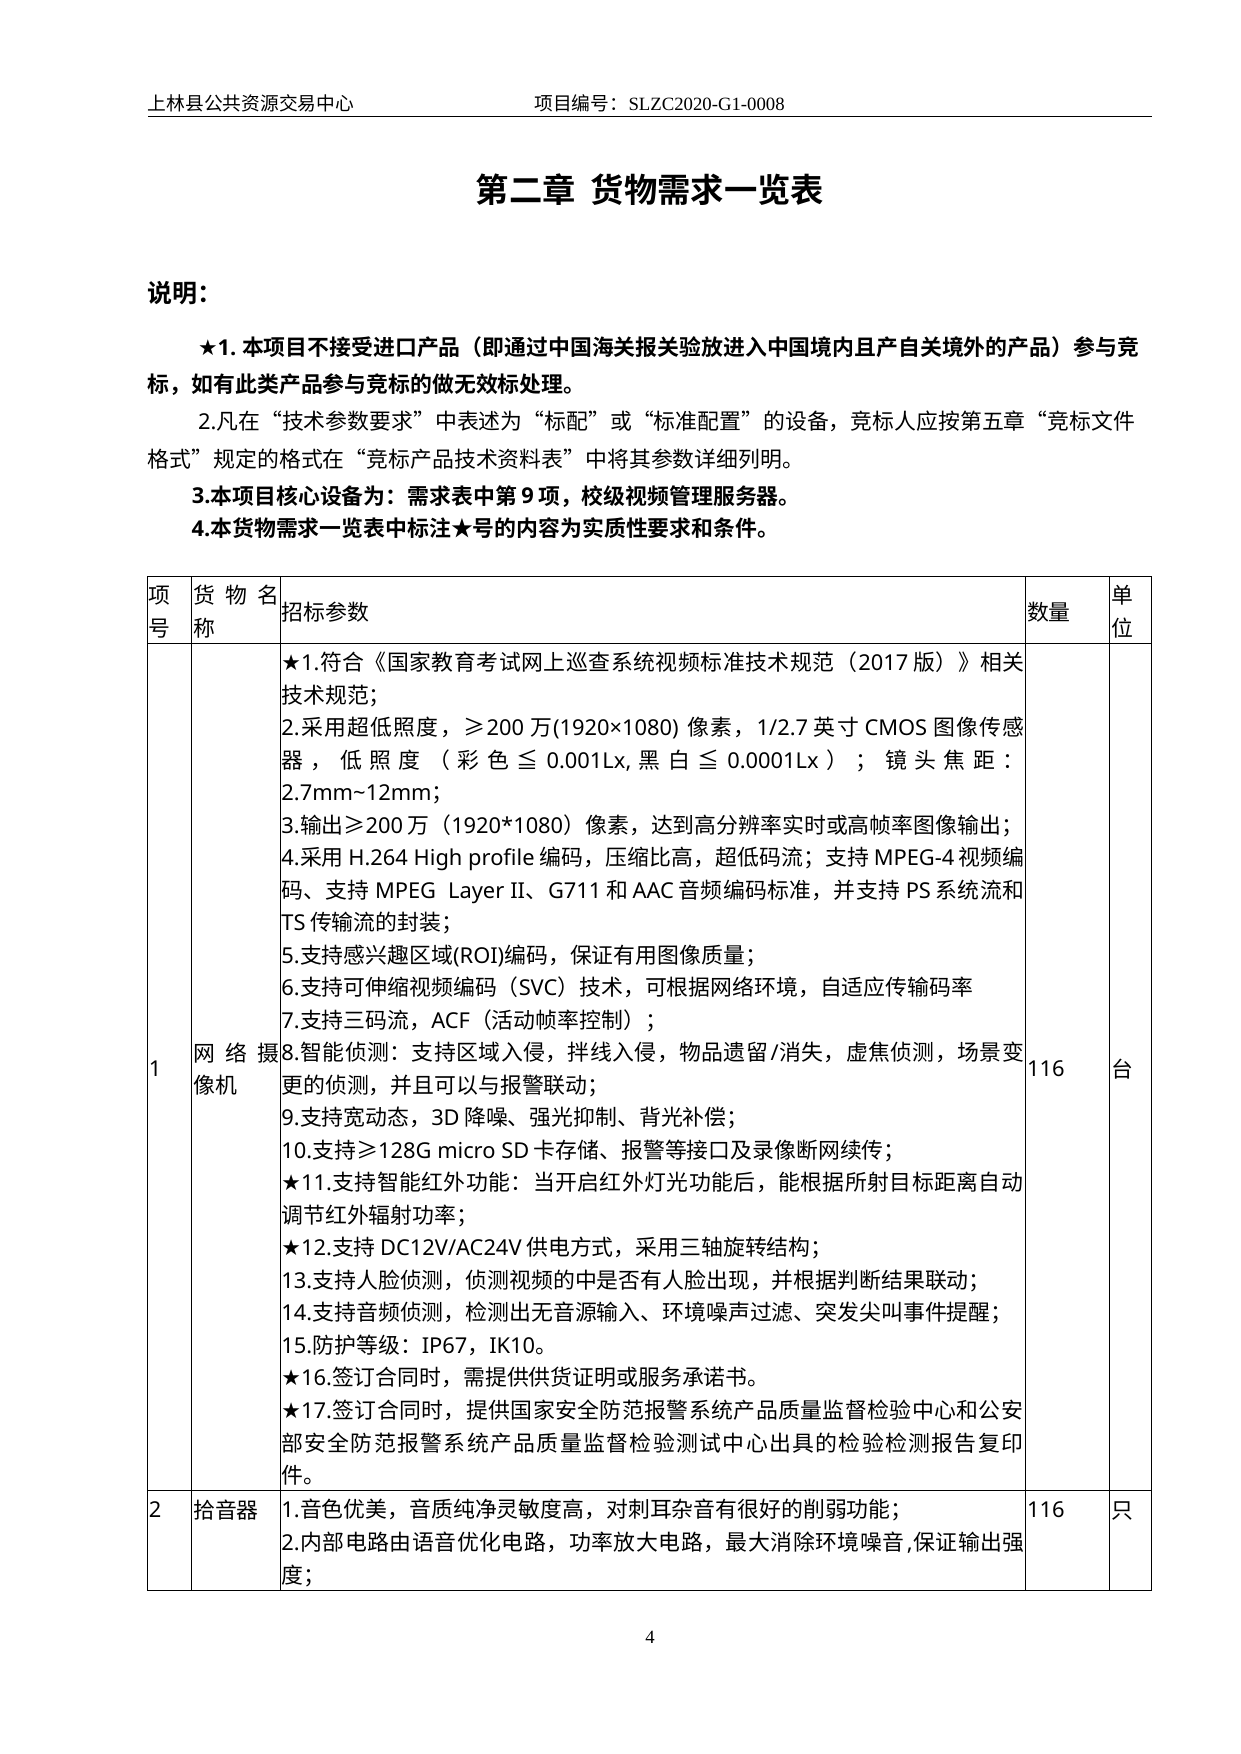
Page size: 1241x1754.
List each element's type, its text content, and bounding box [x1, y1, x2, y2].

title 第二章 货物需求一览表 [148, 155, 1152, 220]
table_cell 只 [1110, 1491, 1151, 1590]
table_header 招标参数 [281, 577, 1025, 643]
text 4.本货物需求一览表中标注★号的内容为实质性要求和条件。 [148, 511, 1152, 543]
table_header 数量 [1026, 577, 1109, 643]
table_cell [281, 1491, 1025, 1590]
table_cell 台 [1110, 644, 1151, 1490]
text 3.本项目核心设备为：需求表中第9项，校级视频管理服务器。 [148, 478, 1152, 511]
table_header 货物名称 [192, 577, 280, 643]
table_header 单位 [1110, 577, 1151, 643]
table_cell 2 [148, 1491, 191, 1590]
text 2.凡在“技术参数要求”中表述为“标配”或“标准配置”的设备，竞标人应按第五章“竞标文件格式”规定的格式在“竞标产品技术资料表”中将其参数详细列明。 [148, 404, 1152, 474]
table_header 项号 [148, 577, 191, 643]
table_cell 网络摄像机 [192, 644, 280, 1490]
table_cell 116 [1026, 1491, 1109, 1590]
table_cell ★1.符合《国家教育考试网上巡查系统视频标准技术规范（2017版）》相关技术规范； 2.采用超低照度，≥200万(1920×1080) 像素，1/2.7英寸CMOS图像传感器，低照度（彩色≦0.001Lx,黑白≦0.0001Lx）；镜头焦距：2.7mm~12mm； 3.输出≥200万（1920*1080）像素，达到高分辨率实时或高帧率图像输出； 4.采用H.264 High profile编码，压缩比高，超低码流；支持MPEG-4视频编码、支持MPEG Layer II、G711和AAC音频编码标准，并支持PS系统流和TS传输流的封装； 5.支持感兴趣区域(ROI)编码，保证有用图像质量； 6.支持可伸缩视频编码（SVC）技术，可根据网络环境，自适应传输码率 7.支持三码流，ACF（活动帧率控制）； 8.智能侦测：支持区域入侵，拌线入侵，物品遗留/消失，虚焦侦测，场景变更的侦测，并且可以与报警联动； 9.支持宽动态，3D降噪、强光抑制、背光补偿； 10.支持≥128G micro SD卡存储、报警等接口及录像断网续传； ★11.支持智能红外功能：当开启红外灯光功能后，能根据所射目标距离自动调节红外辐射功率； ★12.支持DC12V/AC24V供电方式，采用三轴旋转结构； 13.支持人脸侦测，侦测视频的中是否有人脸出现，并根据判断结果联动； 14.支持音频侦测，检测出无音源输入、环境噪声过滤、突发尖叫事件提醒； 15.防护等级：IP67，IK10。 ★16.签订合同时，需提供供货证明或服务承诺书。 ★17.签订合同时，提供国家安全防范报警系统产品质量监督检验中心和公安部安全防范报警系统产品质量监督检验测试中心出具的检验检测报告复印件。 [281, 644, 1025, 1490]
text 说明： [148, 259, 1152, 324]
table_cell 116 [1026, 644, 1109, 1490]
table_cell 拾音器 [192, 1491, 280, 1590]
table_cell 1 [148, 644, 191, 1490]
text ★1. 本项目不接受进口产品（即通过中国海关报关验放进入中国境内且产自关境外的产品）参与竞标，如有此类产品参与竞标的做无效标处理。 [148, 329, 1152, 399]
